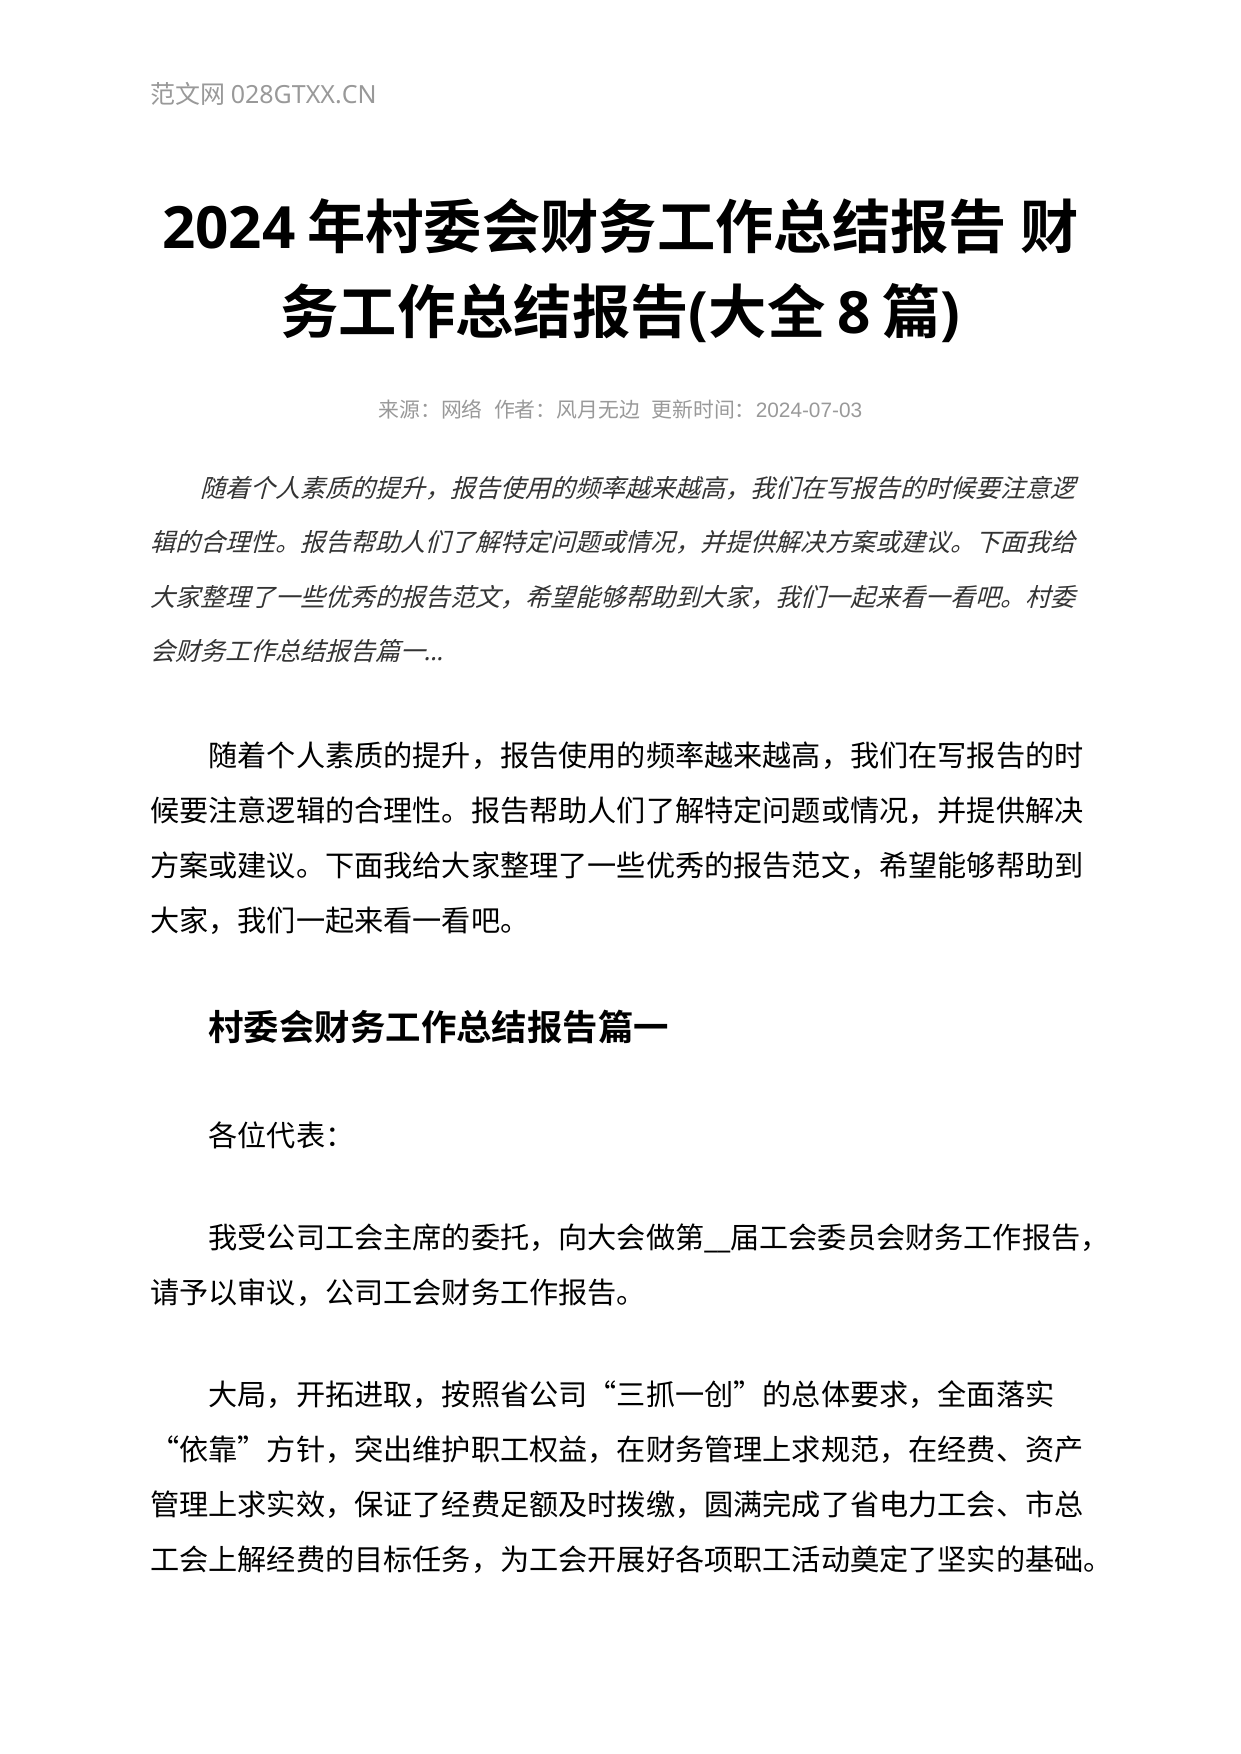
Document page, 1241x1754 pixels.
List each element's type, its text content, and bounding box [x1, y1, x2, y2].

text 村委会财务工作总结报告篇一 [150, 999, 1090, 1051]
subtitle 2024年村委会财务工作总结报告 财务工作总结报告(大全8篇) [150, 181, 1090, 351]
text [150, 1371, 1090, 1578]
text 我受公司工会主席的委托，向大会做第__届工会委员会财务工作报告，请予以审议，公司工会财务工作报告。 [150, 1214, 1090, 1312]
text 随着个人素质的提升，报告使用的频率越来越高，我们在写报告的时候要注意逻辑的合理性。报告帮助人们了解特定问题或情况，并提供解决方案或建议。下面我给大家整理了一些优秀的报告范文，希望能够帮助到大家，我们一起来看一看吧。 [150, 733, 1090, 940]
text 来源：网络 作者：风月无边 更新时间：2024-07-03 [150, 398, 1090, 422]
text 随着个人素质的提升，报告使用的频率越来越高，我们在写报告的时候要注意逻辑的合理性。报告帮助人们了解特定问题或情况，并提供解决方案或建议。下面我给大家整理了一些优秀的报告范文，希望能够帮助到大家，我们一起来看一看吧。村委会财务工作总结报告篇一... [150, 468, 1090, 668]
text 各位代表： [150, 1113, 1090, 1155]
